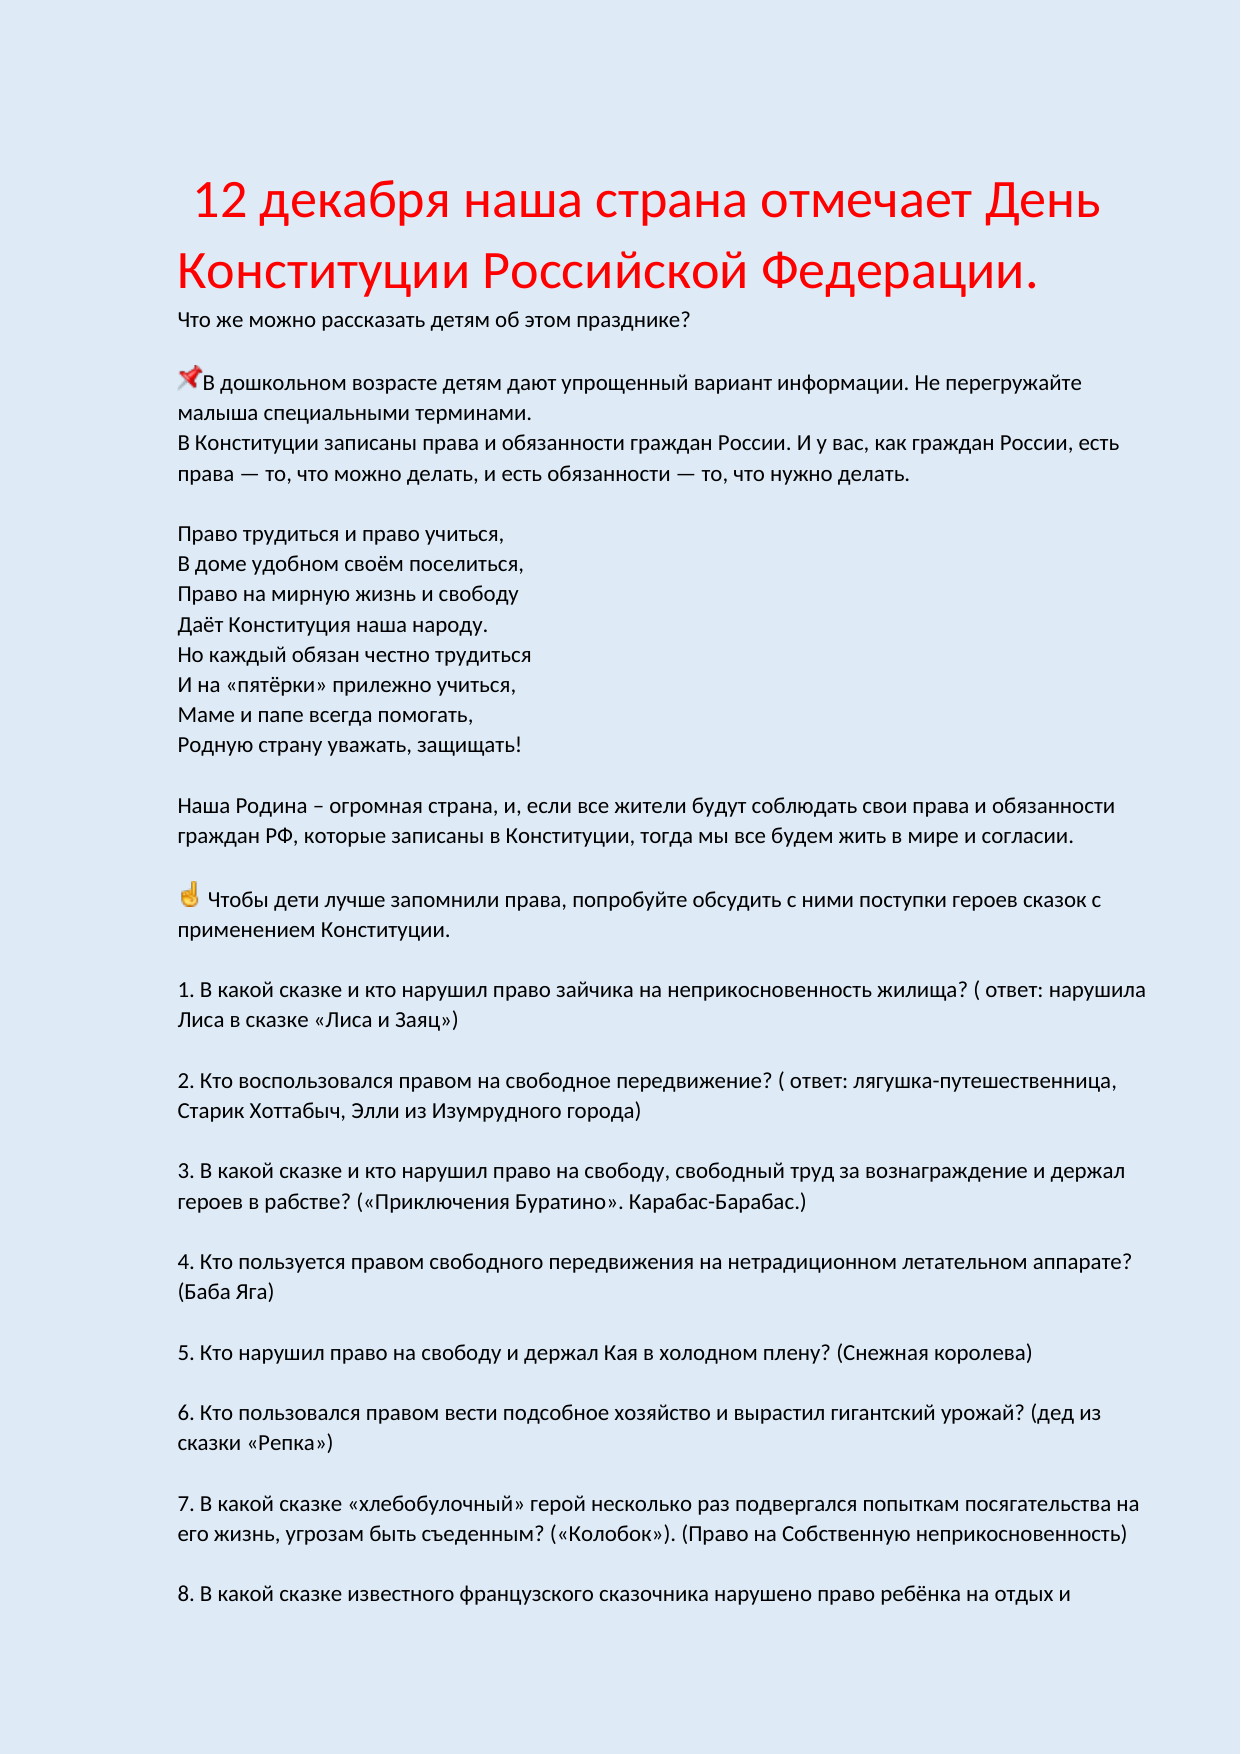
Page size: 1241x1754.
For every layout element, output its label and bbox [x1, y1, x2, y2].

text [177, 165, 1152, 1607]
picture [177, 881, 203, 907]
picture [177, 365, 203, 391]
